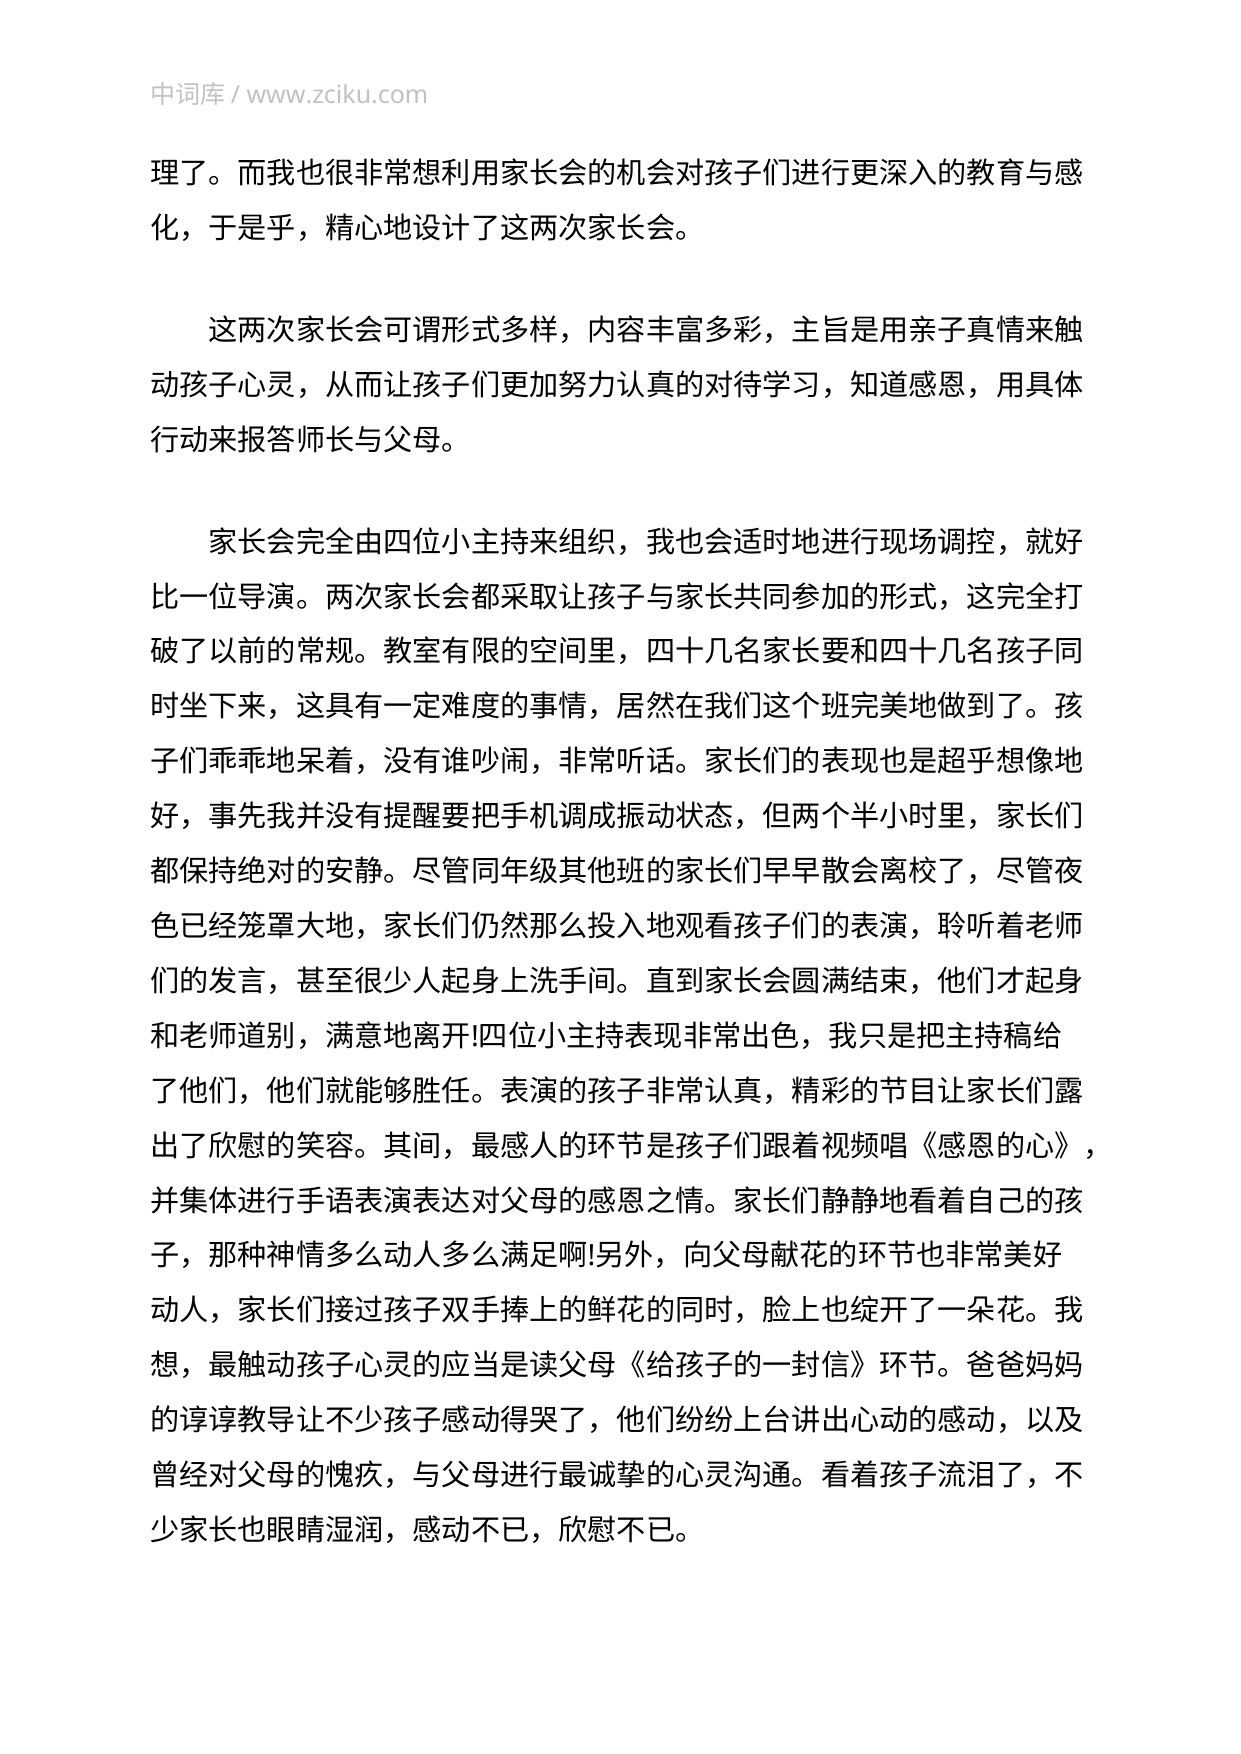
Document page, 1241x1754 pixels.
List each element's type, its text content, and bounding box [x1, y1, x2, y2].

text 家长会完全由四位小主持来组织，我也会适时地进行现场调控，就好比一位导演。两次家长会都采取让孩子与家长共同参加的形式，这完全打破了以前的常规。教室有限的空间里，四十几名家长要和四十几名孩子同时坐下来，这具有一定难度的事情，居然在我们这个班完美地做到了。孩子们乖乖地呆着，没有谁吵闹，非常听话。家长们的表现也是超乎想像地好，事先我并没有提醒要把手机调成振动状态，但两个半小时里，家长们都保持绝对的安静。尽管同年级其他班的家长们早早散会离校了，尽管夜色已经笼罩大地，家长们仍然那么投入地观看孩子们的表演，聆听着老师们的发言，甚至很少人起身上洗手间。直到家长会圆满结束，他们才起身和老师道别，满意地离开!四位小主持表现非常出色，我只是把主持稿给了他们，他们就能够胜任。表演的孩子非常认真，精彩的节目让家长们露出了欣慰的笑容。其间，最感人的环节是孩子们跟着视频唱《感恩的心》，并集体进行手语表演表达对父母的感恩之情。家长们静静地看着自己的孩子，那种神情多么动人多么满足啊!另外，向父母献花的环节也非常美好动人，家长们接过孩子双手捧上的鲜花的同时，脸上也绽开了一朵花。我想，最触动孩子心灵的应当是读父母《给孩子的一封信》环节。爸爸妈妈的谆谆教导让不少孩子感动得哭了，他们纷纷上台讲出心动的感动，以及曾经对父母的愧疚，与父母进行最诚挚的心灵沟通。看着孩子流泪了，不少家长也眼睛湿润，感动不已，欣慰不已。 [150, 518, 1090, 1549]
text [150, 150, 1090, 247]
text 这两次家长会可谓形式多样，内容丰富多彩，主旨是用亲子真情来触动孩子心灵，从而让孩子们更加努力认真的对待学习，知道感恩，用具体行动来报答师长与父母。 [150, 307, 1090, 459]
